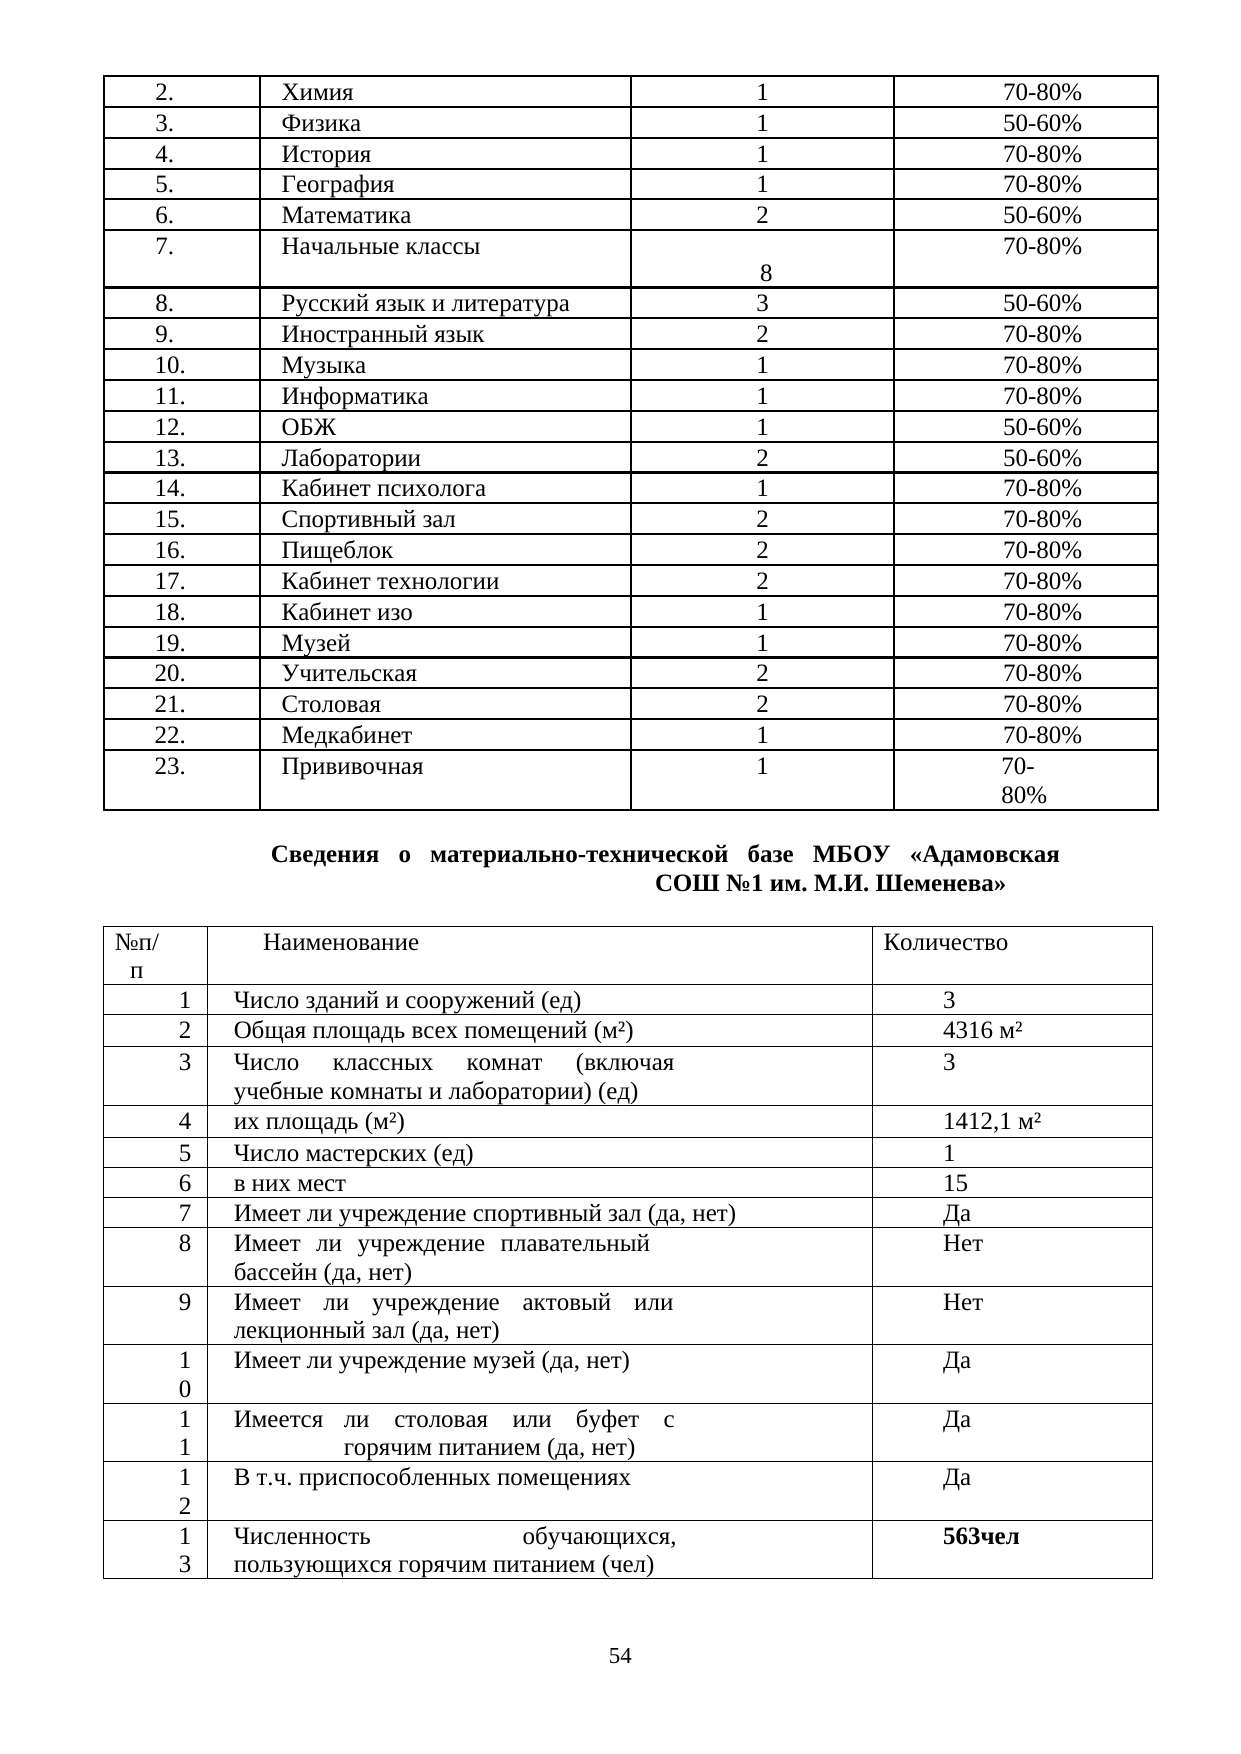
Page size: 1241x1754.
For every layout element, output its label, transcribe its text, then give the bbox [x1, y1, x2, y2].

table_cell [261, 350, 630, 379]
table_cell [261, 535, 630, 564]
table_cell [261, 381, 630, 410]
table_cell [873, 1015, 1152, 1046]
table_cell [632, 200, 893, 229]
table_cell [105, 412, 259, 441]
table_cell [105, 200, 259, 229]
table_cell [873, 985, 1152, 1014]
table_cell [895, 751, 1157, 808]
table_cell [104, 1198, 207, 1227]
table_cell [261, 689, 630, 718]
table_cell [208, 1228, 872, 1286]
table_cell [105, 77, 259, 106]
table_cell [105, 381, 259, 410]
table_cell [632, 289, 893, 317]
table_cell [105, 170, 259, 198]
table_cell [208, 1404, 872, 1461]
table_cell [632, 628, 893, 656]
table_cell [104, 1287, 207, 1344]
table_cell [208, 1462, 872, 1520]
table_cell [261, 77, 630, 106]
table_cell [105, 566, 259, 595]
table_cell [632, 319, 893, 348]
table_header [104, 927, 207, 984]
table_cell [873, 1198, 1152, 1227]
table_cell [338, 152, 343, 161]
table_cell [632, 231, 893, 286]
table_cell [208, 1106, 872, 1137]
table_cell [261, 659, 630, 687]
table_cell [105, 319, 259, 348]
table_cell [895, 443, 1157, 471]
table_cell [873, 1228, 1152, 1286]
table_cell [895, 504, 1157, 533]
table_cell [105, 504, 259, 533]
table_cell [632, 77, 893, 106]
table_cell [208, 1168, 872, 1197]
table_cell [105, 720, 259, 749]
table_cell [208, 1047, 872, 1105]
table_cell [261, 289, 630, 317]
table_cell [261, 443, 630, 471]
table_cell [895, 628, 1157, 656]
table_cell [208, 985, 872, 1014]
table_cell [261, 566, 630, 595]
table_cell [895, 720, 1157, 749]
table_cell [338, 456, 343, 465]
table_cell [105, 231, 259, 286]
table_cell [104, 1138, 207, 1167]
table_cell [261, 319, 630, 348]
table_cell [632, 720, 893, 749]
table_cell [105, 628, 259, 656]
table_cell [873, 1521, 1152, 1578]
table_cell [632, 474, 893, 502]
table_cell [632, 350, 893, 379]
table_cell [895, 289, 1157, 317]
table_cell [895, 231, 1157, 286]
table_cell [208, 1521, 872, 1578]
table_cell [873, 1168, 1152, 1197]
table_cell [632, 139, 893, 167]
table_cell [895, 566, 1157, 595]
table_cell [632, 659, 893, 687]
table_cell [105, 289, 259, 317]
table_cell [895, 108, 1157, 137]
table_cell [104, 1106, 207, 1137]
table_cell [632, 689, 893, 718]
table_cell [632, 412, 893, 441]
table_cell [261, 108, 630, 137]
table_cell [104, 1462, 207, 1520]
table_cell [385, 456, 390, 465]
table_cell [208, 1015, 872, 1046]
text Сведения о материально-технической базе МБОУ «Адамовская СОШ №1 им. М.И. Шеменева» [271, 839, 1061, 897]
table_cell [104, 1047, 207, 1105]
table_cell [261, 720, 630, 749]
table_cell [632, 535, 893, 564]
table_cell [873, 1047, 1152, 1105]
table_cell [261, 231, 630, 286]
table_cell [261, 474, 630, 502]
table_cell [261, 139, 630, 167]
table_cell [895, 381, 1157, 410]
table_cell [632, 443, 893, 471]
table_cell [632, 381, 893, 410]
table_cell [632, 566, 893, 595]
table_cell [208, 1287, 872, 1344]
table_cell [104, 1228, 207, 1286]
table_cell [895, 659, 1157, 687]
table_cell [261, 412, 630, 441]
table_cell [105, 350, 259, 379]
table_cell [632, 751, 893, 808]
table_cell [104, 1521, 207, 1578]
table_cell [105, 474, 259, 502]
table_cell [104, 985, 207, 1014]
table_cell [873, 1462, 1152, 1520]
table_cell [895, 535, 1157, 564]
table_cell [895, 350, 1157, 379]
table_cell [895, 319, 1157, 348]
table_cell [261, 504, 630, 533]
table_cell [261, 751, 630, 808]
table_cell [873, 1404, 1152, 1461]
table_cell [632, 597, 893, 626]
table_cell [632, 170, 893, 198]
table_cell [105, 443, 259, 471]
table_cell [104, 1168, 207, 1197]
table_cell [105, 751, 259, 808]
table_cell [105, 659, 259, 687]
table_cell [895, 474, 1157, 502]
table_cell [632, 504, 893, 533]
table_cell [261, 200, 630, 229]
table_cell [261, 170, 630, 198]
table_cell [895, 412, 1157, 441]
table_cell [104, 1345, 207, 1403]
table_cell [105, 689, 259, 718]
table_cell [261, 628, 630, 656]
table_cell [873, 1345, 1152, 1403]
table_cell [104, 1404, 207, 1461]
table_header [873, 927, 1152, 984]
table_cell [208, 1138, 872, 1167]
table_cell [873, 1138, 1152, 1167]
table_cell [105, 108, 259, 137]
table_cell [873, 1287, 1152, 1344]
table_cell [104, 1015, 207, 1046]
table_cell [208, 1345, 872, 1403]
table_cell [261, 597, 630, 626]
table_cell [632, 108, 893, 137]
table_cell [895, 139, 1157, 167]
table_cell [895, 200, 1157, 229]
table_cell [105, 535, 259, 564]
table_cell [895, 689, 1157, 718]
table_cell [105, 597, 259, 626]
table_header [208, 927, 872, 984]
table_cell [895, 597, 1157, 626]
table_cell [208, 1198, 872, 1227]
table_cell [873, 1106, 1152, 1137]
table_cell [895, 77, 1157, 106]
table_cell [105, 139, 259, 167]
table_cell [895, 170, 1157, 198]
